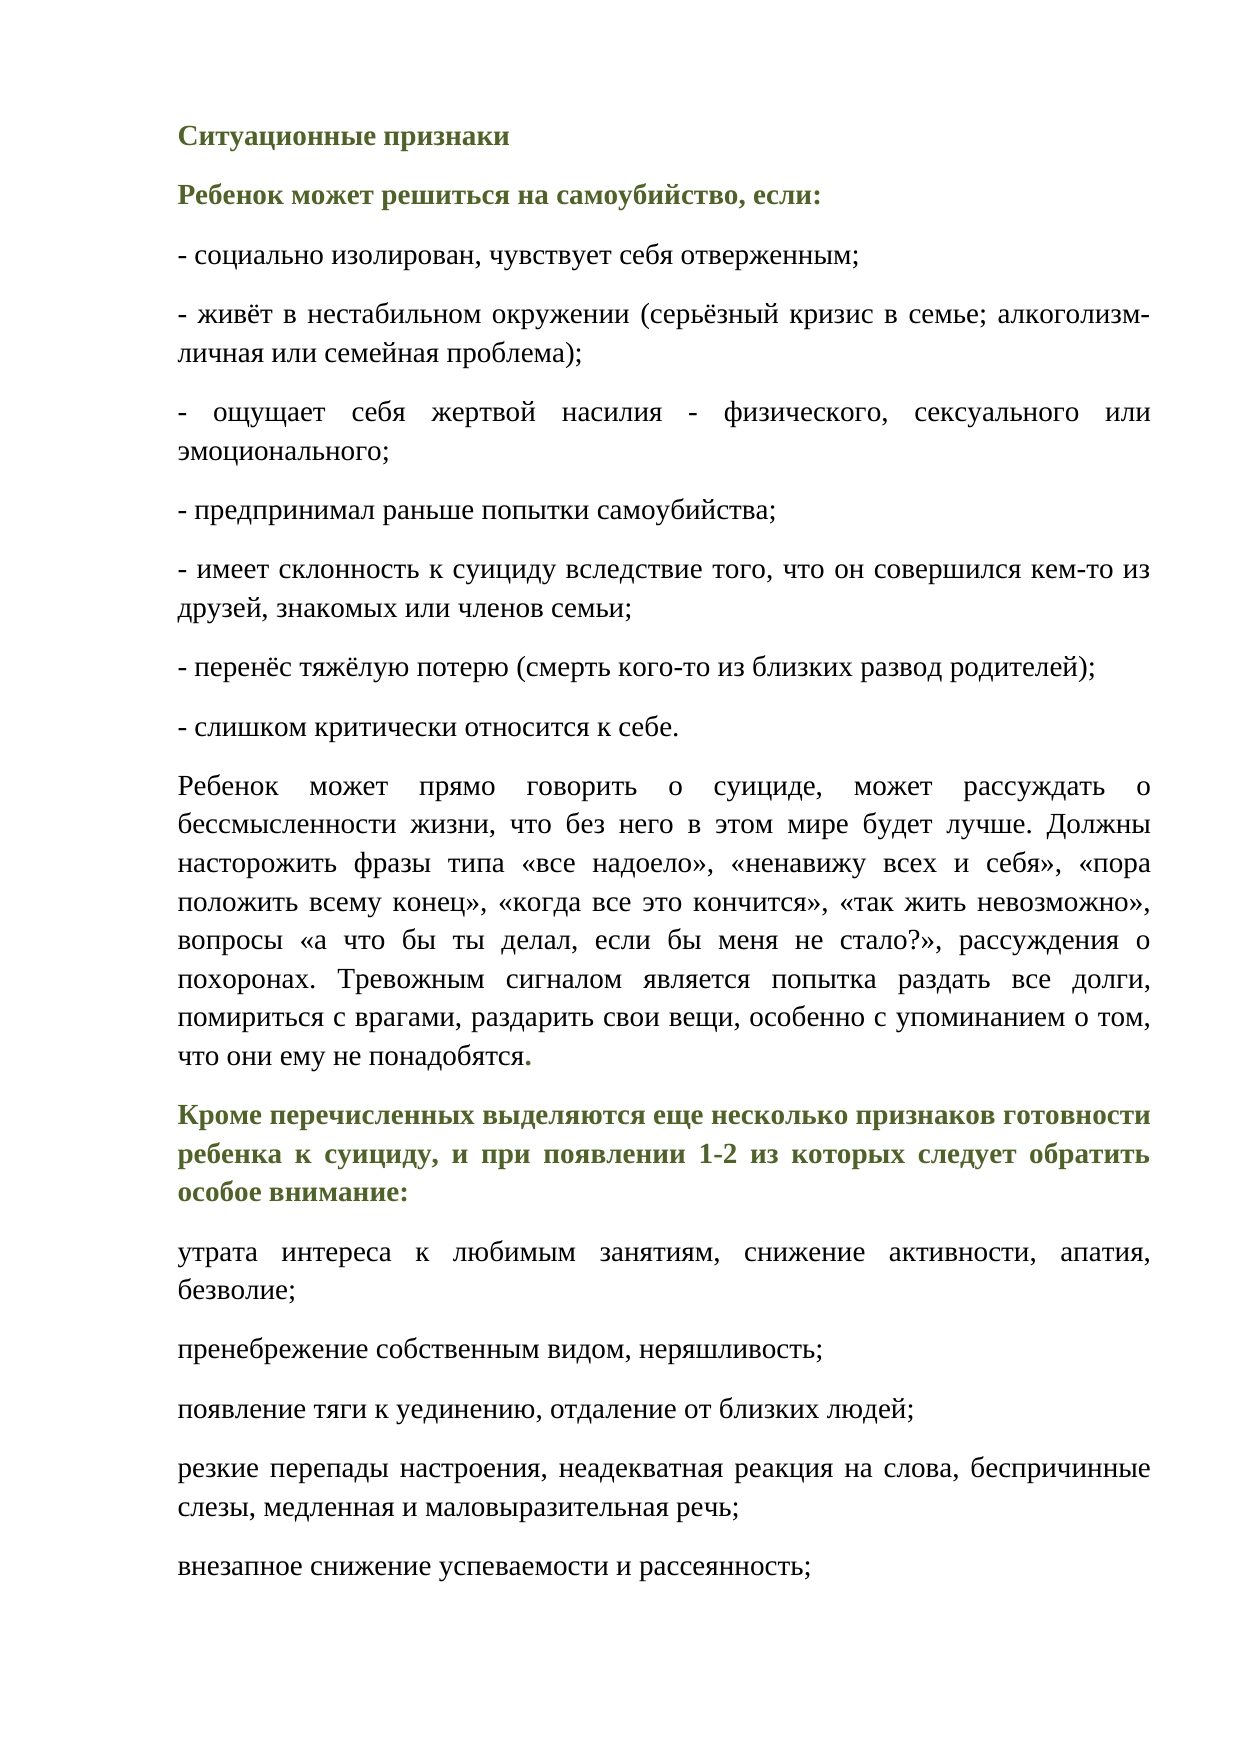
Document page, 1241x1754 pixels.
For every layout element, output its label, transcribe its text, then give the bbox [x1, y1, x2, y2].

text внезапное снижение успеваемости и рассеянность; [177, 1548, 1152, 1582]
text Ситуационные признаки [177, 118, 1152, 152]
text - имеет склонность к суициду вследствие того, что он совершился кем-то из друзей, знакомых или членов семьи; [177, 551, 1152, 623]
text - ощущает себя жертвой насилия - физического, сексуального или эмоционального; [177, 394, 1152, 466]
text утрата интереса к любимым занятиям, снижение активности, апатия, безволие; [177, 1234, 1152, 1306]
text - социально изолирован, чувствует себя отверженным; [177, 237, 1152, 270]
text - слишком критически относится к себе. [177, 709, 1152, 742]
text - живёт в нестабильном окружении (серьёзный кризис в семье; алкоголизм- личная или семейная проблема); [177, 296, 1152, 368]
text - предпринимал раньше попытки самоубийства; [177, 492, 1152, 526]
text резкие перепады настроения, неадекватная реакция на слова, беспричинные слезы, медленная и маловыразительная речь; [177, 1450, 1152, 1522]
text Ребенок может прямо говорить о суициде, может рассуждать о бессмысленности жизни, что без него в этом мире будет лучше. Должны насторожить фразы типа «все надоело», «ненавижу всех и себя», «пора положить всему конец», «когда все это кончится», «так жить невозможно», вопросы «а что бы ты делал, если бы меня не стало?», рассуждения о похоронах. Тревожным сигналом является попытка раздать все долги, помириться с врагами, раздарить свои вещи, особенно с упоминанием о том, что они ему не понадобятся. [177, 768, 1152, 1071]
text Кроме перечисленных выделяются еще несколько признаков готовности ребенка к суициду, и при появлении 1-2 из которых следует обратить особое внимание: [177, 1097, 1152, 1208]
text Ребенок может решиться на самоубийство, если: [177, 177, 1152, 211]
text - перенёс тяжёлую потерю (смерть кого-то из близких развод родителей); [177, 649, 1152, 683]
text появление тяги к уединению, отдаление от близких людей; [177, 1391, 1152, 1424]
text пренебрежение собственным видом, неряшливость; [177, 1332, 1152, 1365]
